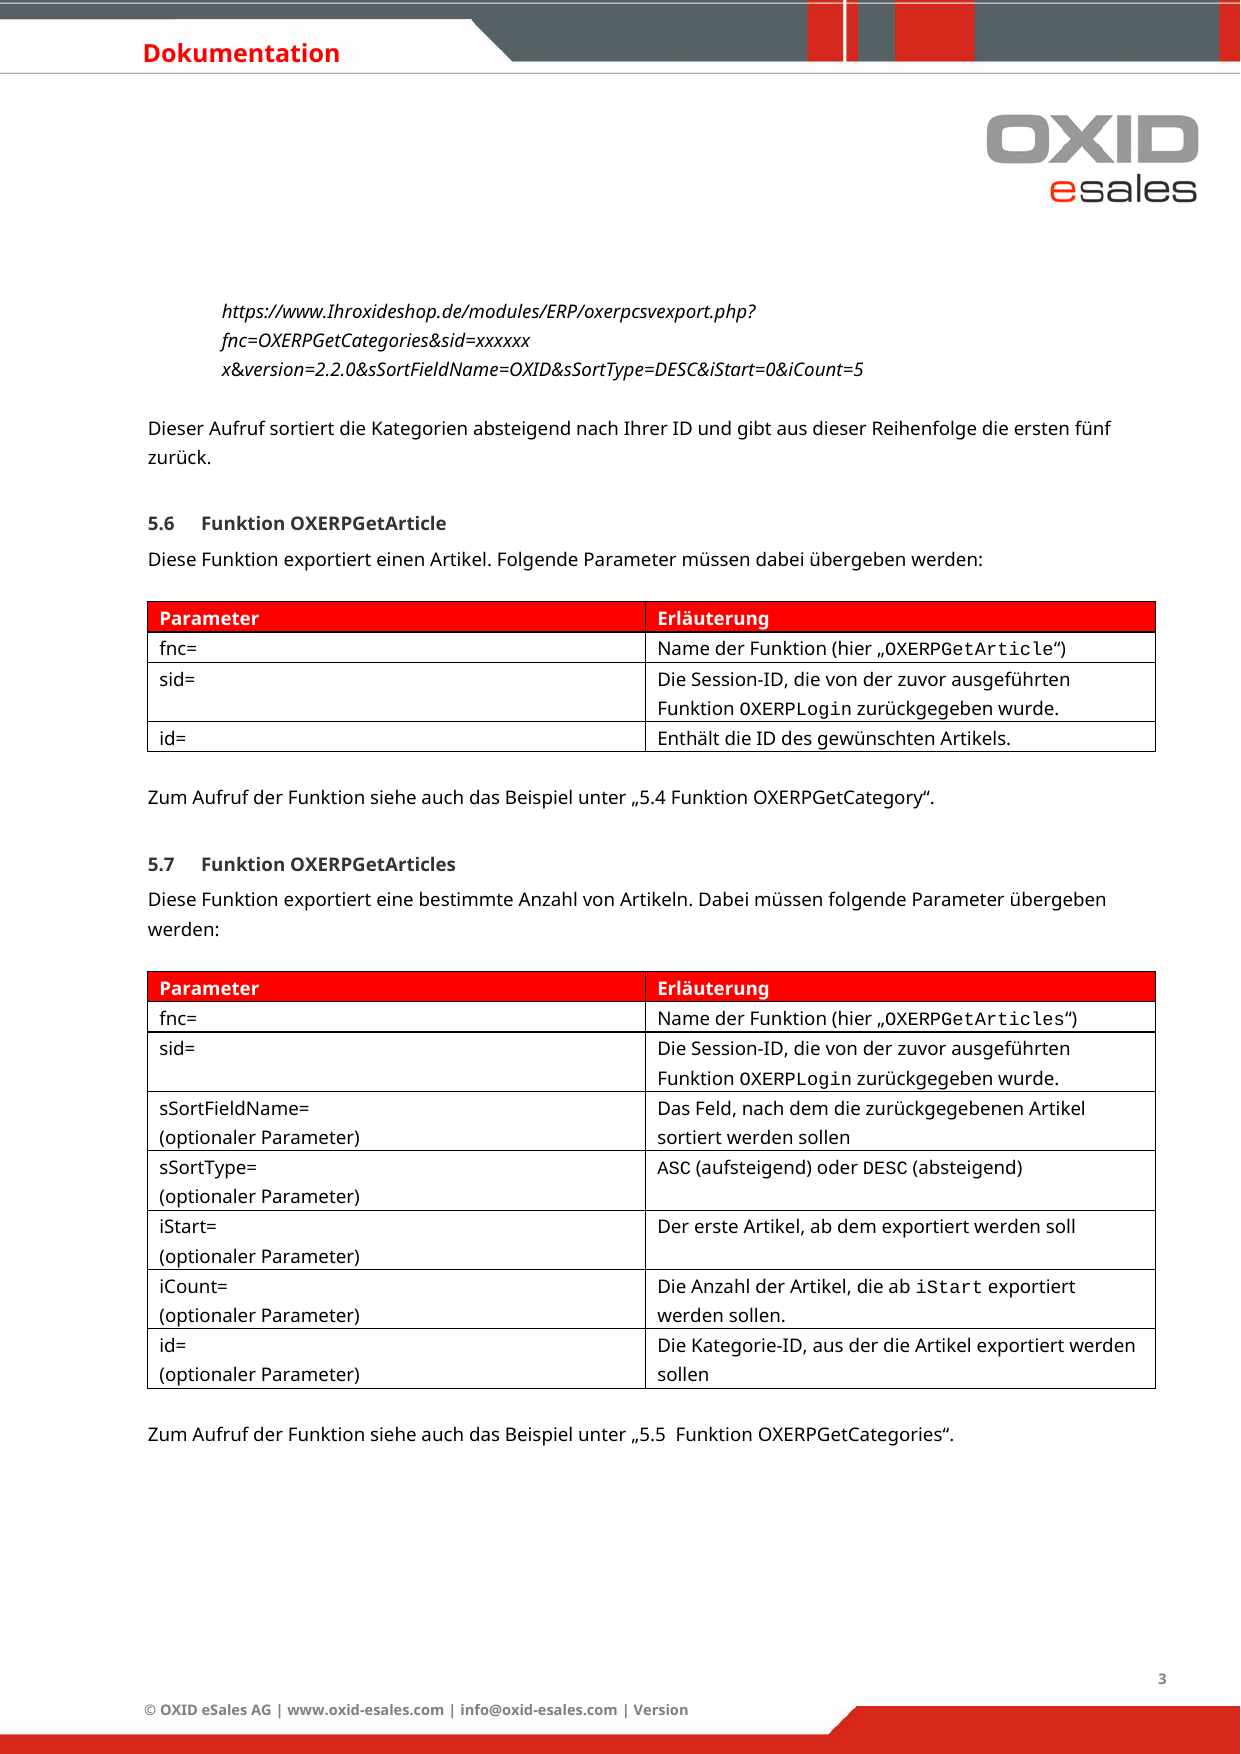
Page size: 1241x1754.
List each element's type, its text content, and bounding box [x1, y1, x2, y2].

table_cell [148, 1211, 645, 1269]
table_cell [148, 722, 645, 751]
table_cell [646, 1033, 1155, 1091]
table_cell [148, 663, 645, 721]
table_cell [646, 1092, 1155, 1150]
picture [0, 1706, 1241, 1754]
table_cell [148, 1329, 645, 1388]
picture [983, 113, 1202, 206]
text https://www.Ihroxideshop.de/modules/ERP/oxerpcsvexport.php?fnc=OXERPGetCategories&sid=xxxxxxx&version=2.2.0&sSortFieldName=OXID&sSortType=DESC&iStart=0&iCount=5 [222, 295, 1152, 382]
subtitle Funktion OXERPGetArticles [148, 848, 1152, 877]
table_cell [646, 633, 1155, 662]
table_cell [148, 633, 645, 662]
text Dieser Aufruf sortiert die Kategorien absteigend nach Ihrer ID und gibt aus dieser Reihenfolge die ersten fünf zurück. [148, 412, 1152, 470]
text Zum Aufruf der Funktion siehe auch das Beispiel unter „5.5 Funktion OXERPGetCategories“. [148, 1418, 1152, 1447]
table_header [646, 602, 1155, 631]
picture [0, 0, 1241, 79]
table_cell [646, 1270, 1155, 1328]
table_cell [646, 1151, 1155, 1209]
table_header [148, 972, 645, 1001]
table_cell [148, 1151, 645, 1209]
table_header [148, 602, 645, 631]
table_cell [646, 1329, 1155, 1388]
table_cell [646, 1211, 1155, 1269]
text Zum Aufruf der Funktion siehe auch das Beispiel unter „5.4 Funktion OXERPGetCategory“. [148, 781, 1152, 811]
subtitle Funktion OXERPGetArticle [148, 507, 1152, 537]
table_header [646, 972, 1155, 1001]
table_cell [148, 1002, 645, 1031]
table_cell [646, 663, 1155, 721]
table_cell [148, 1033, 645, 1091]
text Diese Funktion exportiert einen Artikel. Folgende Parameter müssen dabei übergeben werden: [148, 543, 1152, 572]
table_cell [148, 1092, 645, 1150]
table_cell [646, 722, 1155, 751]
text Diese Funktion exportiert eine bestimmte Anzahl von Artikeln. Dabei müssen folgende Parameter übergeben werden: [148, 883, 1152, 942]
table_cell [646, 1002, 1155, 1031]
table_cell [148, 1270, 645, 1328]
